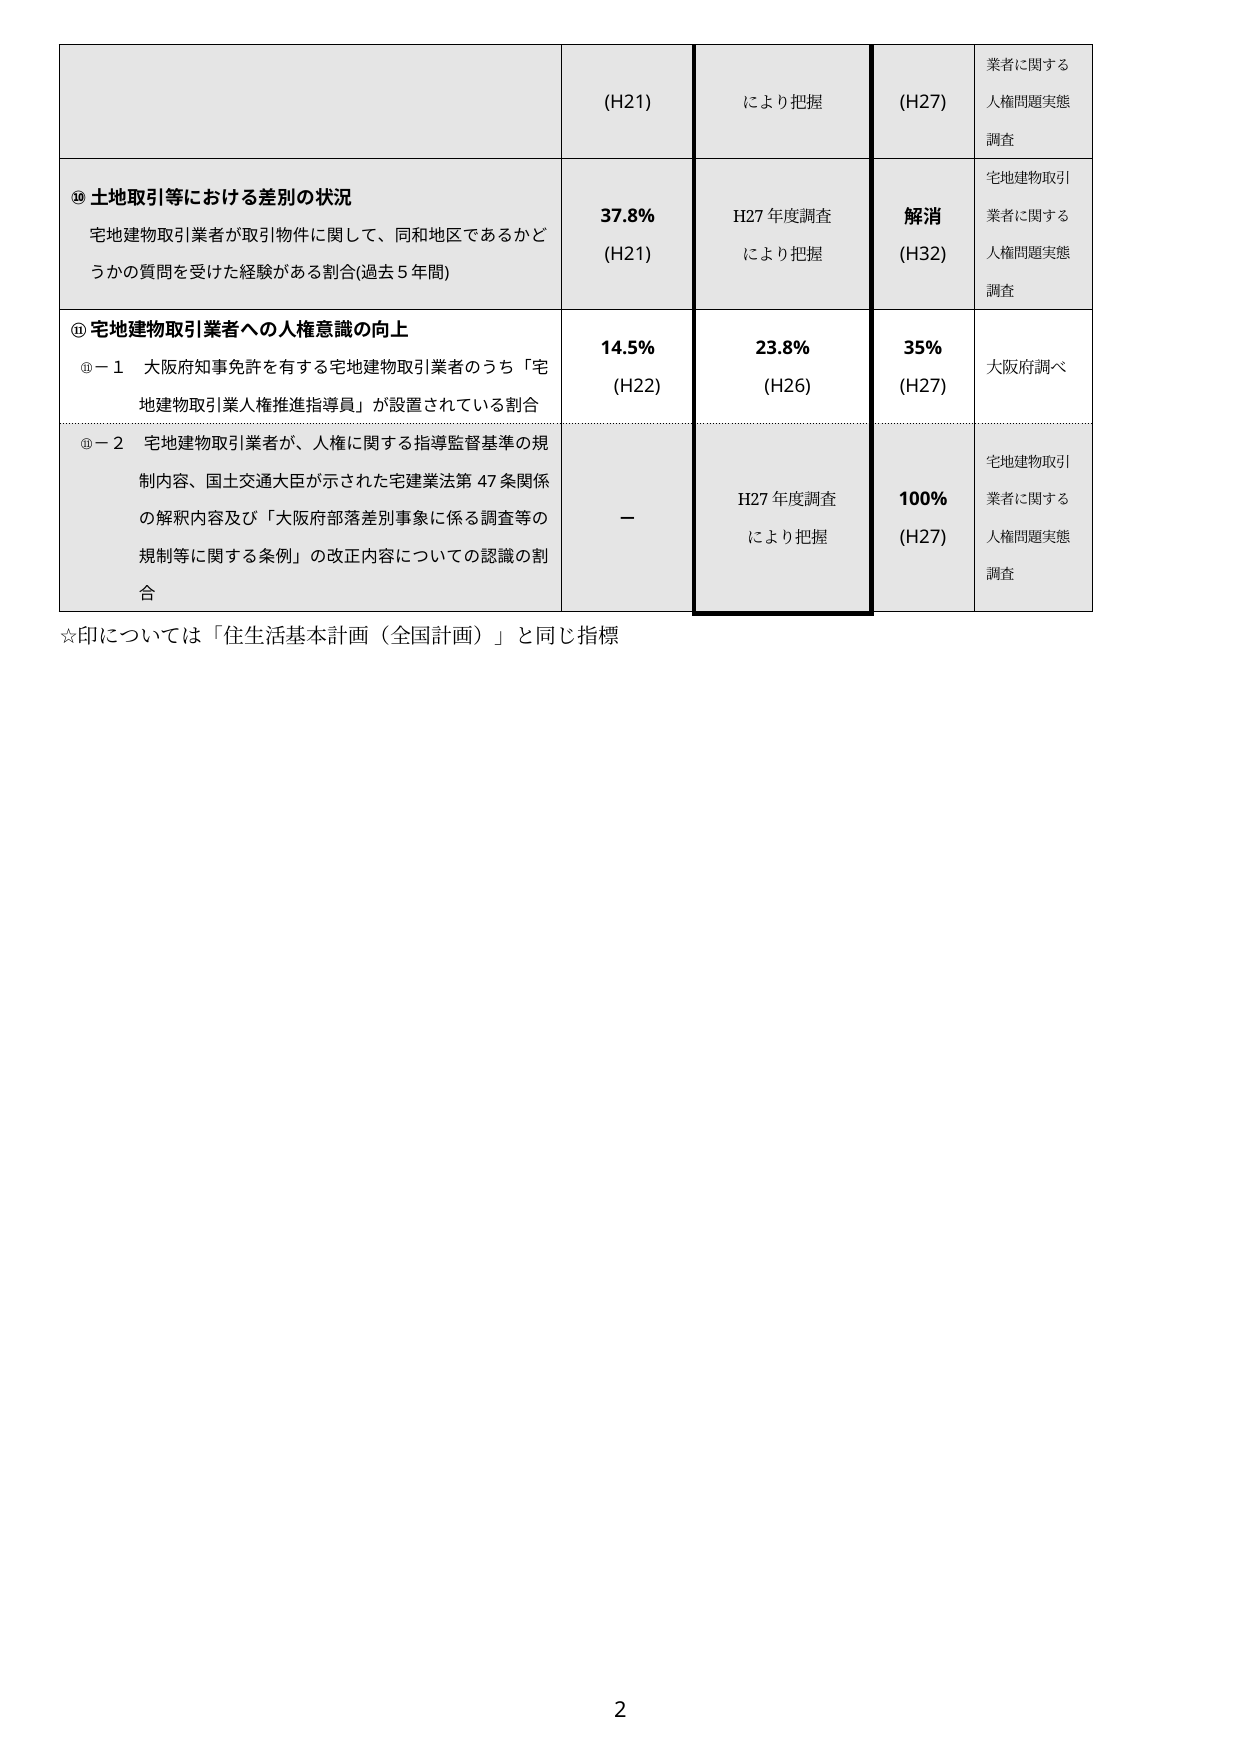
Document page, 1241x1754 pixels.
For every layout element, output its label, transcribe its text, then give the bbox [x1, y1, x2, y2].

table_cell 70% (H27) [874, 45, 974, 158]
table_cell 解消 (H32) [874, 159, 974, 309]
text ☆印については「住生活基本計画（全国計画）」と同じ指標 [59, 616, 1181, 653]
table_cell H27年度調査 により把握 [696, 423, 869, 611]
table_cell ⑪宅地建物取引業者への人権意識の向上 ⑪－１ 大阪府知事免許を有する宅地建物取引業者のうち「宅地建物取引業人権推進指導員」が設置されている割合 [60, 310, 561, 422]
table_cell 宅地建物取引業者に関する人権問題実態調査 [975, 159, 1092, 309]
table_cell － [562, 423, 692, 611]
table_cell 14.5% (H22) [562, 310, 692, 422]
table_cell 23.8% (H26) [696, 310, 869, 422]
table_cell ⑩土地取引等における差別の状況 宅地建物取引業者が取引物件に関して、同和地区であるかどうかの質問を受けた経験がある割合(過去５年間) [60, 159, 561, 309]
table_cell 大阪府調べ [975, 310, 1092, 422]
table_cell 35% (H27) [874, 310, 974, 422]
table_cell ⑪－２ 宅地建物取引業者が、人権に関する指導監督基準の規制内容、国土交通大臣が示された宅建業法第47条関係の解釈内容及び「大阪府部落差別事象に係る調査等の規制等に関する条例」の改正内容についての認識の割合 [60, 423, 561, 611]
table_cell H27年度調査 により把握 [696, 159, 869, 309]
table_cell 100% (H27) [874, 423, 974, 611]
table_cell 宅地建物取引業者に関する人権問題実態調査 [975, 423, 1092, 611]
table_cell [975, 45, 1092, 158]
table_cell 47.7% (H21) [562, 45, 692, 158]
table_cell H27年度調査 により把握 [696, 45, 869, 158]
table_cell 37.8% (H21) [562, 159, 692, 309]
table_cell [60, 45, 561, 158]
